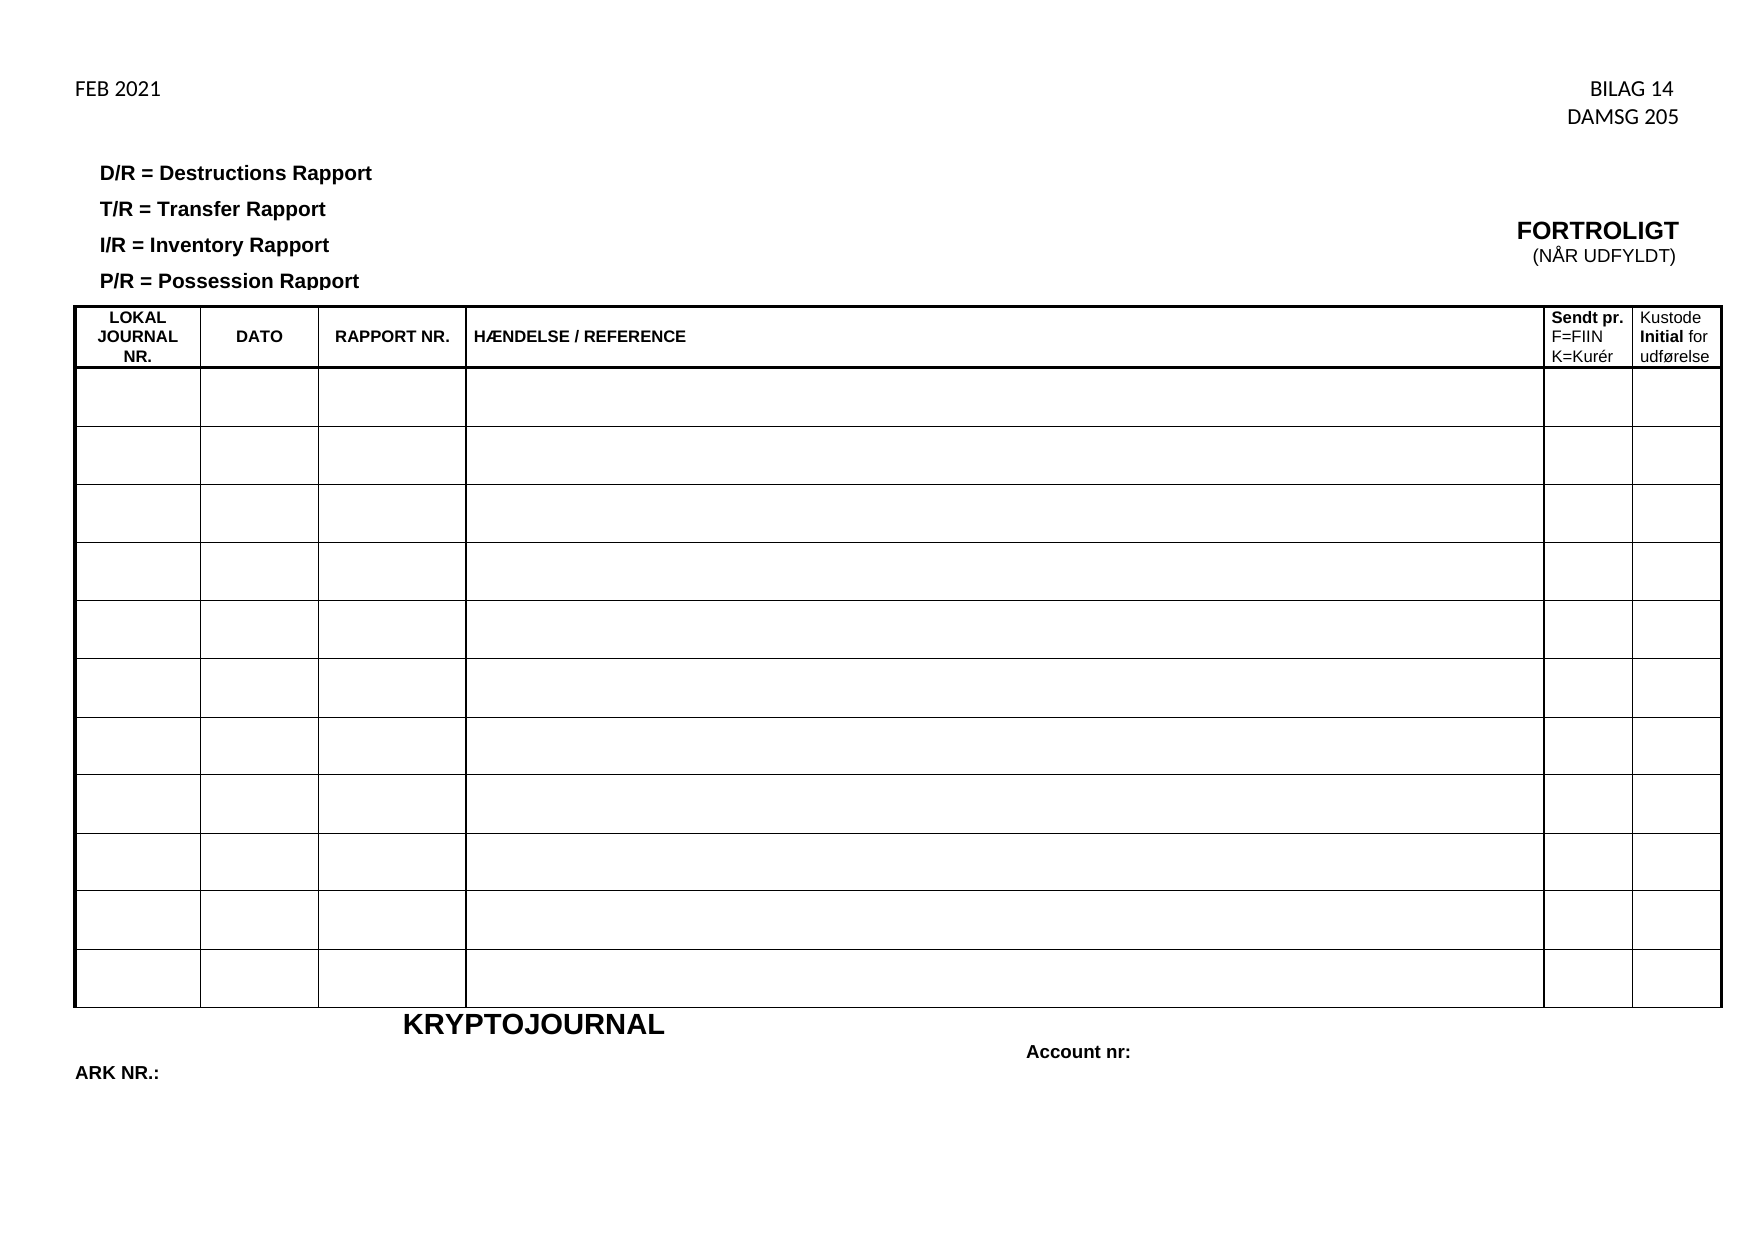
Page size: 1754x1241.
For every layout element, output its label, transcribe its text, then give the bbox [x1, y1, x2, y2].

table_cell [1633, 891, 1720, 948]
table_cell [1633, 775, 1720, 832]
table_cell [1545, 659, 1632, 716]
table_cell [1633, 659, 1720, 716]
table_cell [201, 485, 318, 542]
table_cell [319, 543, 465, 600]
table_cell [467, 601, 1543, 658]
table_cell [1545, 718, 1632, 774]
table_cell [1545, 950, 1632, 1006]
table_cell [77, 775, 200, 832]
table_cell [319, 659, 465, 716]
table_cell [77, 834, 200, 890]
table_cell [467, 718, 1543, 774]
text FORTROLIGT [413, 216, 1679, 245]
table_cell [1633, 543, 1720, 600]
table_cell [77, 601, 200, 658]
table_header HÆNDELSE / REFERENCE [467, 308, 1543, 366]
table_cell [77, 718, 200, 774]
table_cell [1545, 427, 1632, 484]
table_cell [467, 775, 1543, 832]
table_cell [77, 950, 200, 1006]
table_cell [1633, 369, 1720, 426]
table_header LOKAL JOURNAL NR. [77, 308, 200, 366]
table_cell [77, 427, 200, 484]
table_cell [1545, 485, 1632, 542]
table_cell [1545, 891, 1632, 948]
table_cell [467, 834, 1543, 890]
table_cell [77, 891, 200, 948]
table_cell [319, 485, 465, 542]
table_cell [77, 485, 200, 542]
table_cell [467, 950, 1543, 1006]
table_cell [1633, 834, 1720, 890]
text (NÅR UDFYLDT) [413, 245, 1679, 266]
table_cell [1633, 718, 1720, 774]
table_cell [319, 369, 465, 426]
table_cell [319, 950, 465, 1006]
table_cell [467, 427, 1543, 484]
table_header Sendt pr. F=FIIN K=Kurér [1545, 308, 1632, 366]
table_cell [201, 427, 318, 484]
text Account nr: ARK NR.: [75, 1041, 1679, 1084]
table_cell [201, 834, 318, 890]
table_cell [319, 718, 465, 774]
text KRYPTOJOURNAL [75, 1008, 1679, 1041]
table_cell [201, 601, 318, 658]
table_cell [319, 427, 465, 484]
table_cell [201, 369, 318, 426]
table_cell [201, 659, 318, 716]
table_header RAPPORT NR. [319, 308, 465, 366]
table_cell [319, 891, 465, 948]
table_cell [467, 891, 1543, 948]
table_header Kustode Initial for udførelse [1633, 308, 1720, 366]
table_cell [201, 950, 318, 1006]
table_cell [467, 659, 1543, 716]
table_cell [319, 775, 465, 832]
table_cell [77, 659, 200, 716]
table_cell [1545, 369, 1632, 426]
table_cell [201, 775, 318, 832]
table_cell [77, 369, 200, 426]
table_cell [1545, 543, 1632, 600]
table_cell [201, 718, 318, 774]
table_header DATO [201, 308, 318, 366]
table_cell [467, 543, 1543, 600]
table_cell [201, 891, 318, 948]
table_cell [201, 543, 318, 600]
table_cell [1545, 775, 1632, 832]
table_cell [1633, 601, 1720, 658]
table_cell [1633, 427, 1720, 484]
table_cell [319, 601, 465, 658]
table_cell [1545, 834, 1632, 890]
table_cell [77, 543, 200, 600]
table_cell [467, 369, 1543, 426]
table_cell [467, 485, 1543, 542]
table_cell [1633, 485, 1720, 542]
table_cell [1545, 601, 1632, 658]
table_cell [1633, 950, 1720, 1006]
table_cell [319, 834, 465, 890]
